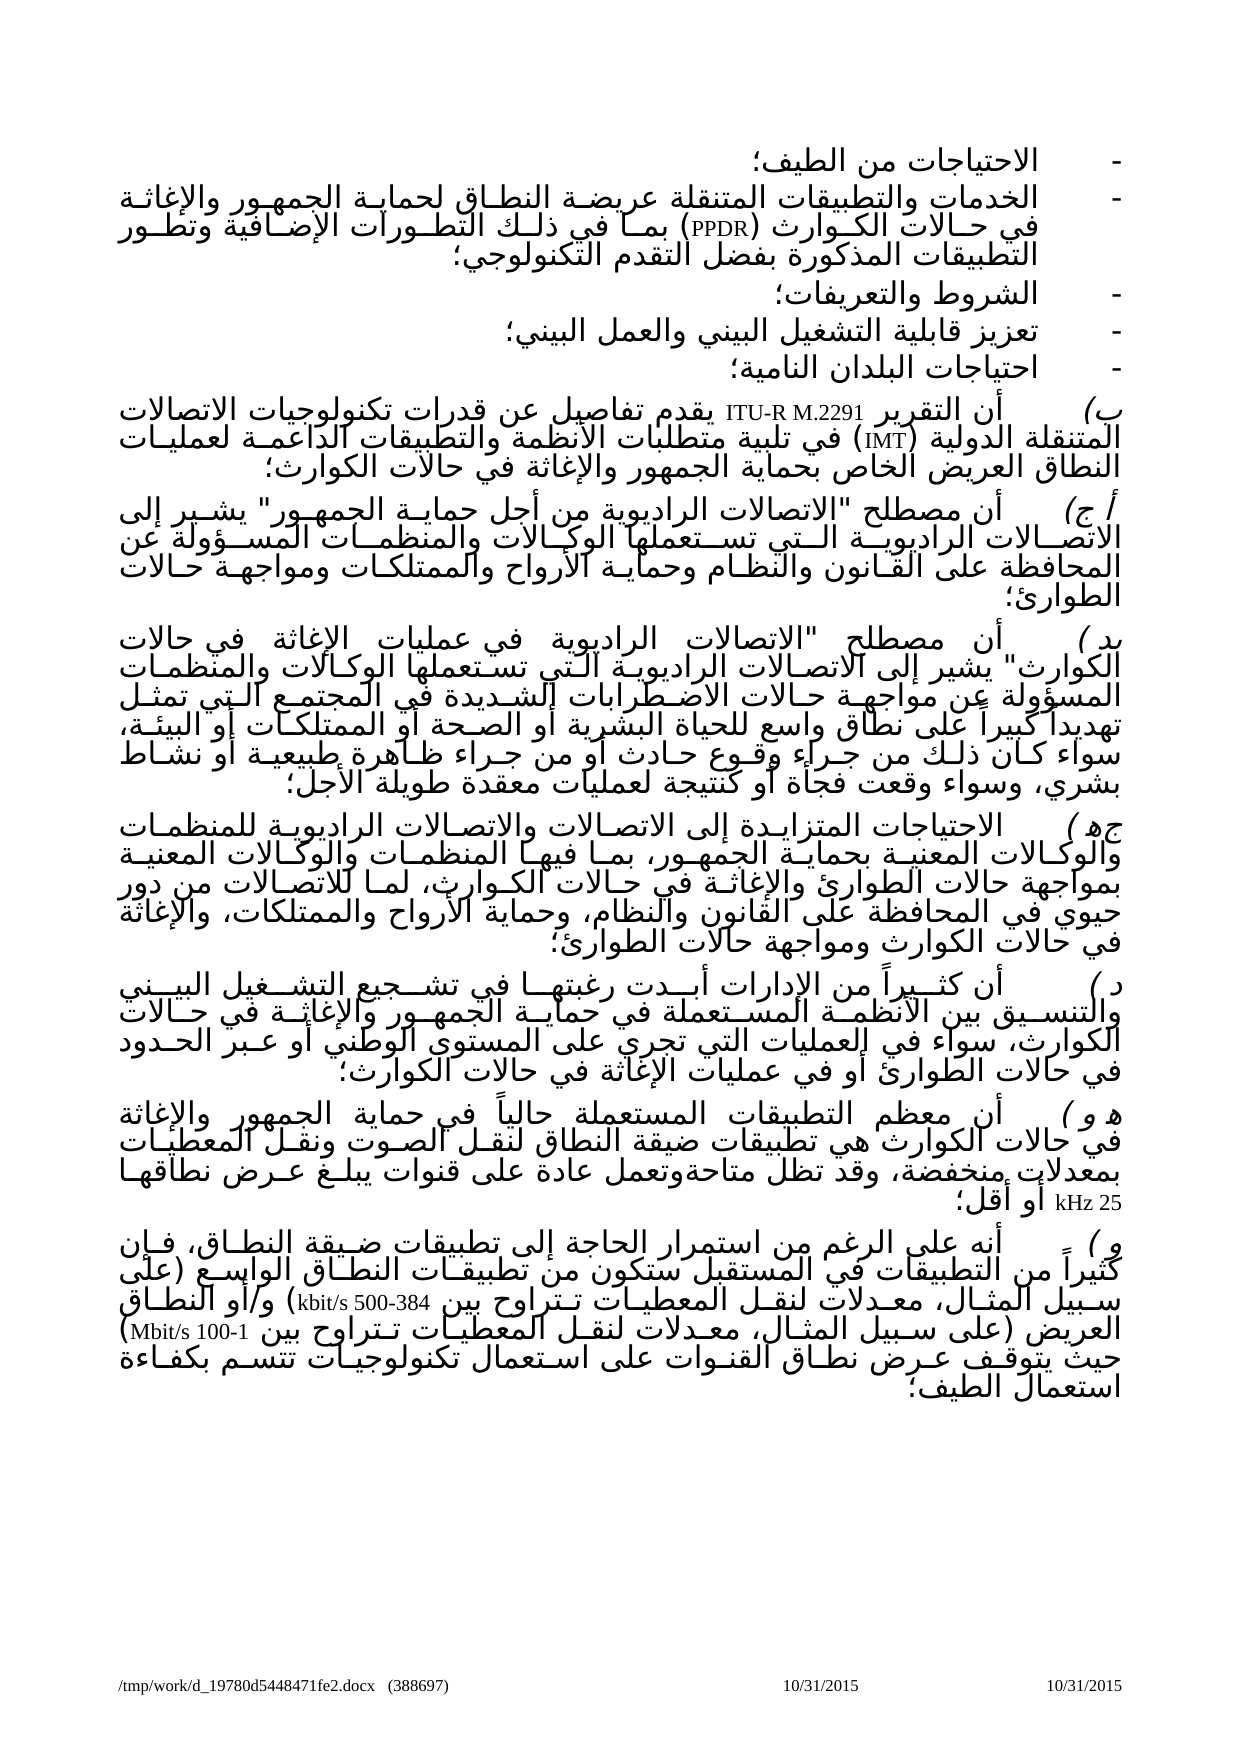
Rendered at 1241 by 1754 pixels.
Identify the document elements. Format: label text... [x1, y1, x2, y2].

text ) أن مصطلح "الاتصالات الراديوية من أجل حماية الجمهور" يشير إلى الاتصالات الراديوية التي تستعملها الوكالات والمنظمات المسؤولة عن المحافظة على القانون والنظام وحماية الأرواح والممتلكات ومواجهة حالات الطوارئ؛ [118, 497, 1122, 614]
text ) أن معظم التطبيقات المستعملة حالياً في حماية الجمهور والإغاثة في حالات الكوارث هي تطبيقات ضيقة النطاق لنقل الصوت ونقل المعطيات بمعدلات منخفضة،؛ [118, 1101, 1122, 1217]
text ) الاحتياجات المتزايدة إلى الاتصالات والاتصالات الراديوية للمنظمات والوكالات المعنية بحماية الجمهور، بما فيها المنظمات والوكالات المعنية بمواجهة حالات الطوارئ والإغاثة في حالات الكوارث، لما للاتصالات من دور حيوي في المحافظة على القانون والنظام، وحماية الأرواح والممتلكات، والإغاثة في حالات الكوارث ومواجهة حالات الطوارئ؛ [118, 813, 1122, 959]
text ) أن مصطلح "الاتصالات الراديوية في عمليات الإغاثة في حالات الكوارث" يشير إلى الاتصالات الراديوية التي تستعملها الوكالات والمنظمات المسؤولة عن مواجهة حالات الاضطرابات الشديدة في المجتمع التي تمثل تهديداً كبيراً على نطاق واسع للحياة البشرية أو الصحة أو الممتلكات أو البيئة، سواء كان ذلك من جراء وقوع حادث أو من جراء ظاهرة طبيعية أو نشاط بشري، وسواء وقعت فجأة أو كنتيجة لعمليات معقدة طويلة الأجل؛ [118, 626, 1122, 801]
